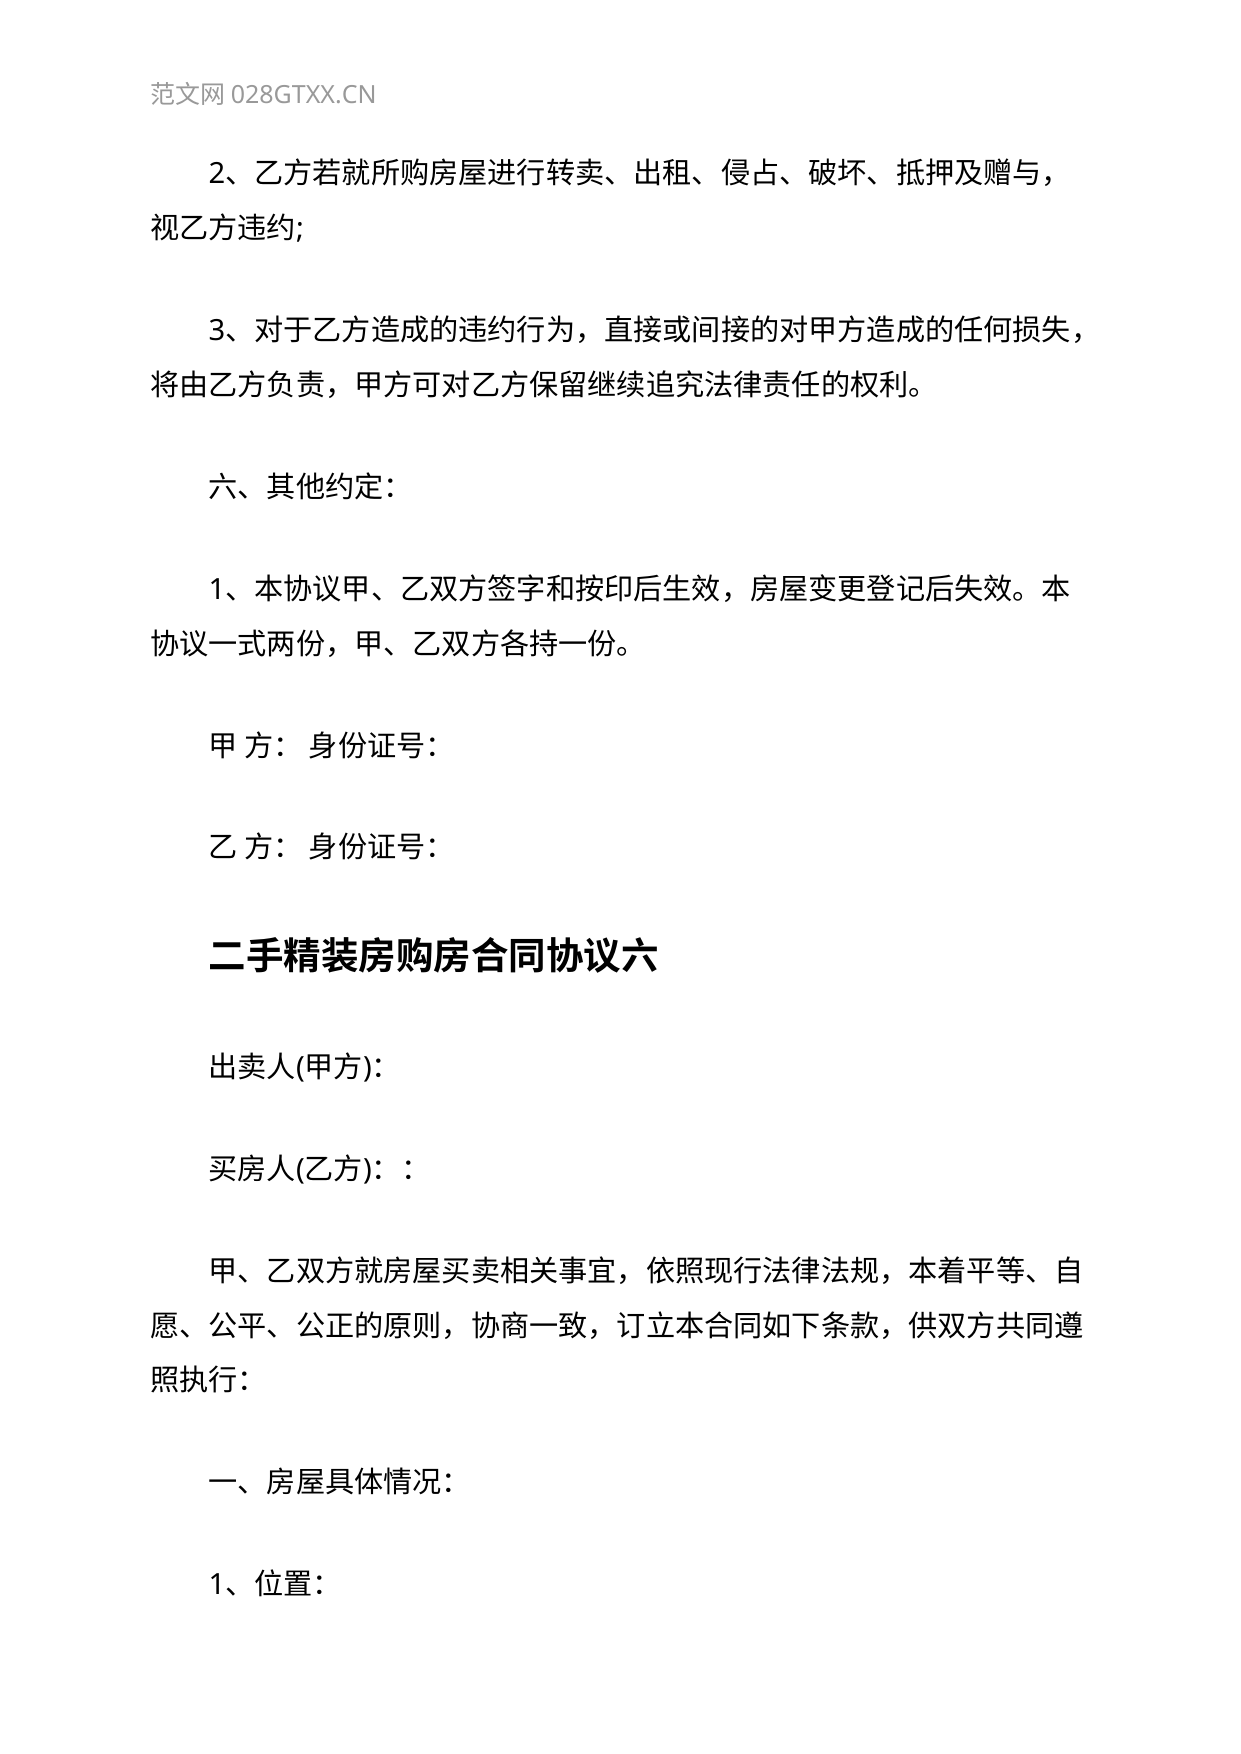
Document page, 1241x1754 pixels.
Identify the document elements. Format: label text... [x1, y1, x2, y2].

text 甲、乙双方就房屋买卖相关事宜，依照现行法律法规，本着平等、自愿、公平、公正的原则，协商一致，订立本合同如下条款，供双方共同遵照执行： [150, 1247, 1090, 1399]
text 2、乙方若就所购房屋进行转卖、出租、侵占、破坏、抵押及赠与，视乙方违约; [150, 150, 1090, 247]
text 1、本协议甲、乙双方签字和按印后生效，房屋变更登记后失效。本协议一式两份，甲、乙双方各持一份。 [150, 566, 1090, 663]
text 出卖人(甲方)： [150, 1043, 1090, 1086]
text 乙 方： 身份证号： [150, 824, 1090, 866]
text 二手精装房购房合同协议六 [150, 926, 1090, 980]
text 一、房屋具体情况： [150, 1459, 1090, 1501]
text 六、其他约定： [150, 464, 1090, 506]
text 买房人(乙方)：： [150, 1145, 1090, 1188]
text 甲 方： 身份证号： [150, 722, 1090, 764]
text 3、对于乙方造成的违约行为，直接或间接的对甲方造成的任何损失，将由乙方负责，甲方可对乙方保留继续追究法律责任的权利。 [150, 307, 1090, 404]
text 1、位置： [150, 1561, 1090, 1603]
